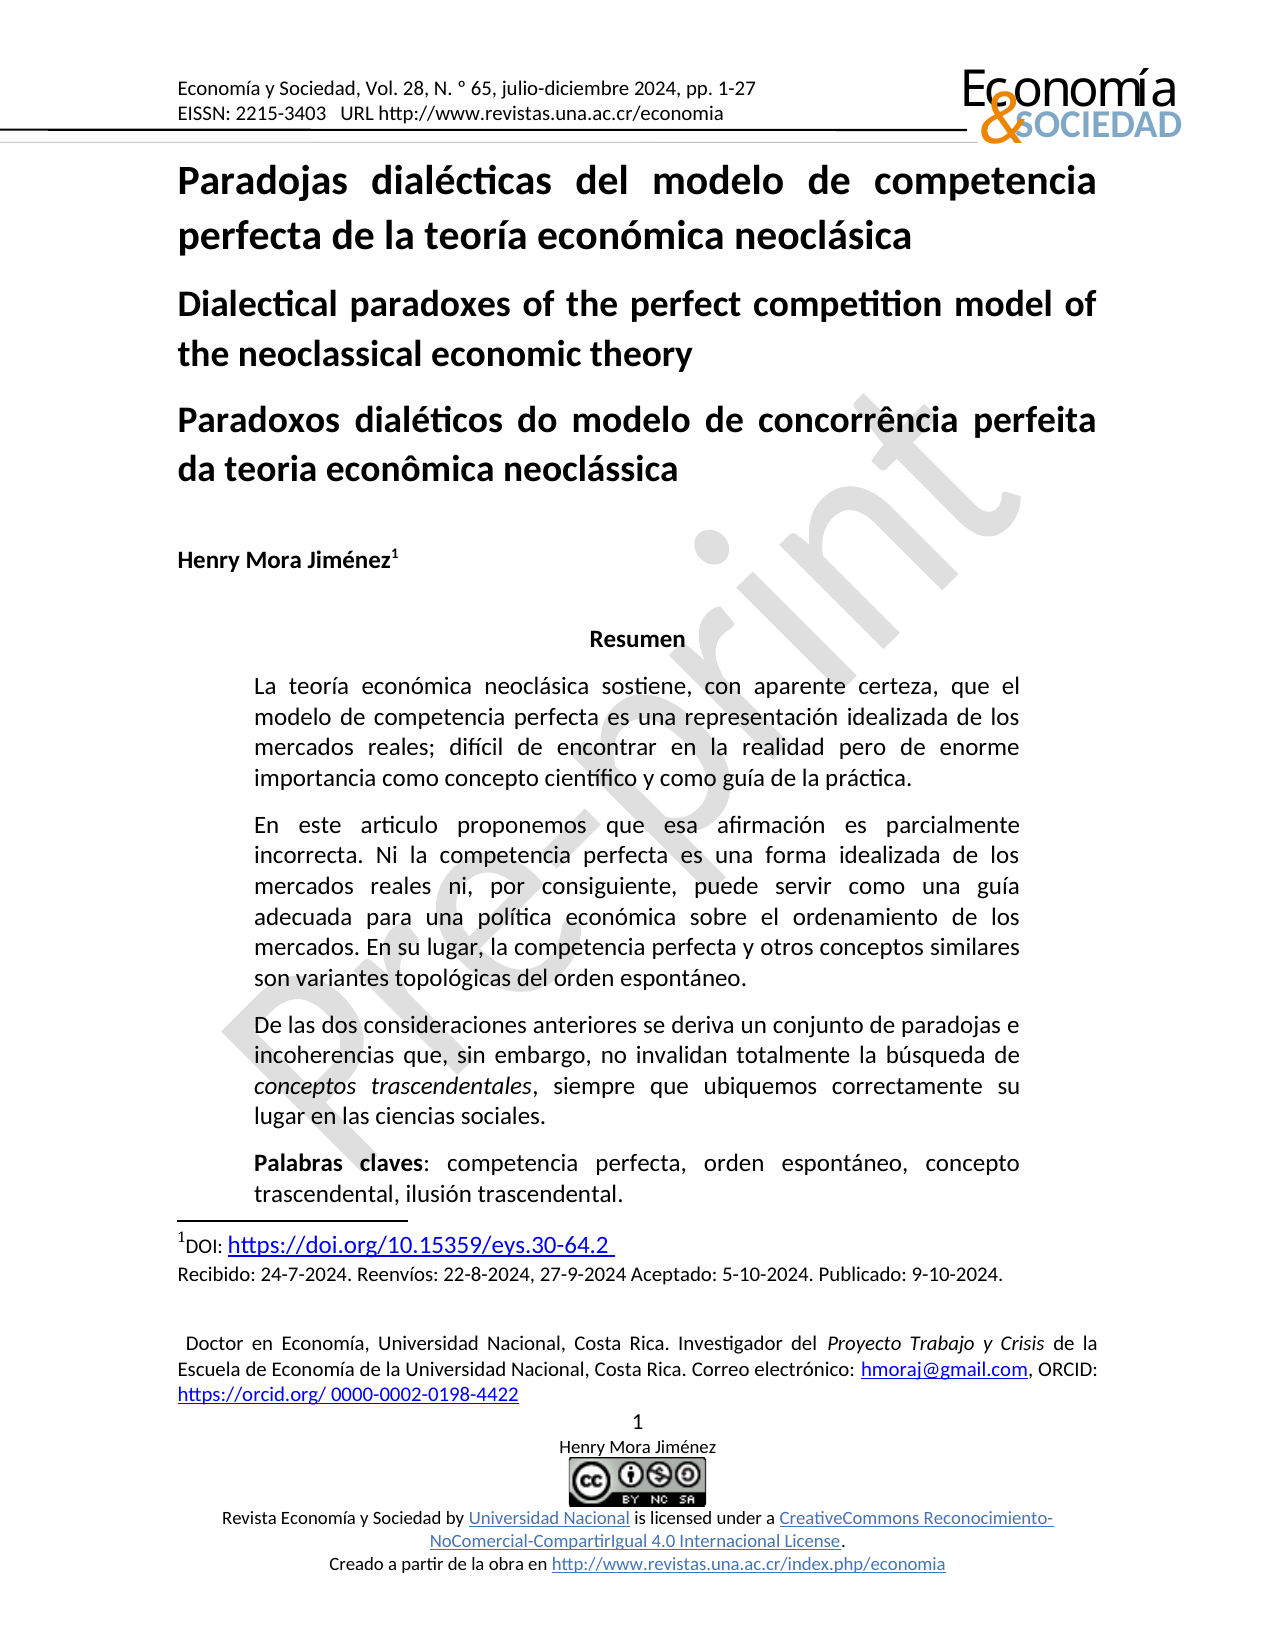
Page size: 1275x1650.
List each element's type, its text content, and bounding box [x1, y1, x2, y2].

picture [568, 1457, 707, 1507]
text Henry Mora Jiménez [177, 544, 1098, 575]
text Paradoxos dialéticos do modelo de concorrência perfeita da teoria econômica neoclássica [177, 396, 1098, 491]
text De las dos consideraciones anteriores se deriva un conjunto de paradojas e incoherencias que, sin embargo, no invalidan totalmente la búsqueda de conceptos trascendentales, siempre que ubiquemos correctamente su lugar en las ciencias sociales. [254, 1009, 1021, 1131]
text En este articulo proponemos que esa afirmación es parcialmente incorrecta. Ni la competencia perfecta es una forma idealizada de los mercados reales ni, por consiguiente, puede servir como una guía adecuada para una política económica sobre el ordenamiento de los mercados. En su lugar, la competencia perfecta y otros conceptos similares son variantes topológicas del orden espontáneo. [254, 809, 1021, 992]
text Dialectical paradoxes of the perfect competition model of the neoclassical economic theory [177, 280, 1098, 376]
text Paradojas dialécticas del modelo de competencia perfecta de la teoría económica neoclásica [177, 154, 1098, 259]
text La teoría económica neoclásica sostiene, con aparente certeza, que el modelo de competencia perfecta es una representación idealizada de los mercados reales; difícil de encontrar en la realidad pero de enorme importancia como concepto científico y como guía de la práctica. [254, 670, 1021, 792]
text Palabras claves: competencia perfecta, orden espontáneo, concepto trascendental, ilusión trascendental. [254, 1148, 1021, 1209]
text Resumen [254, 623, 1021, 654]
